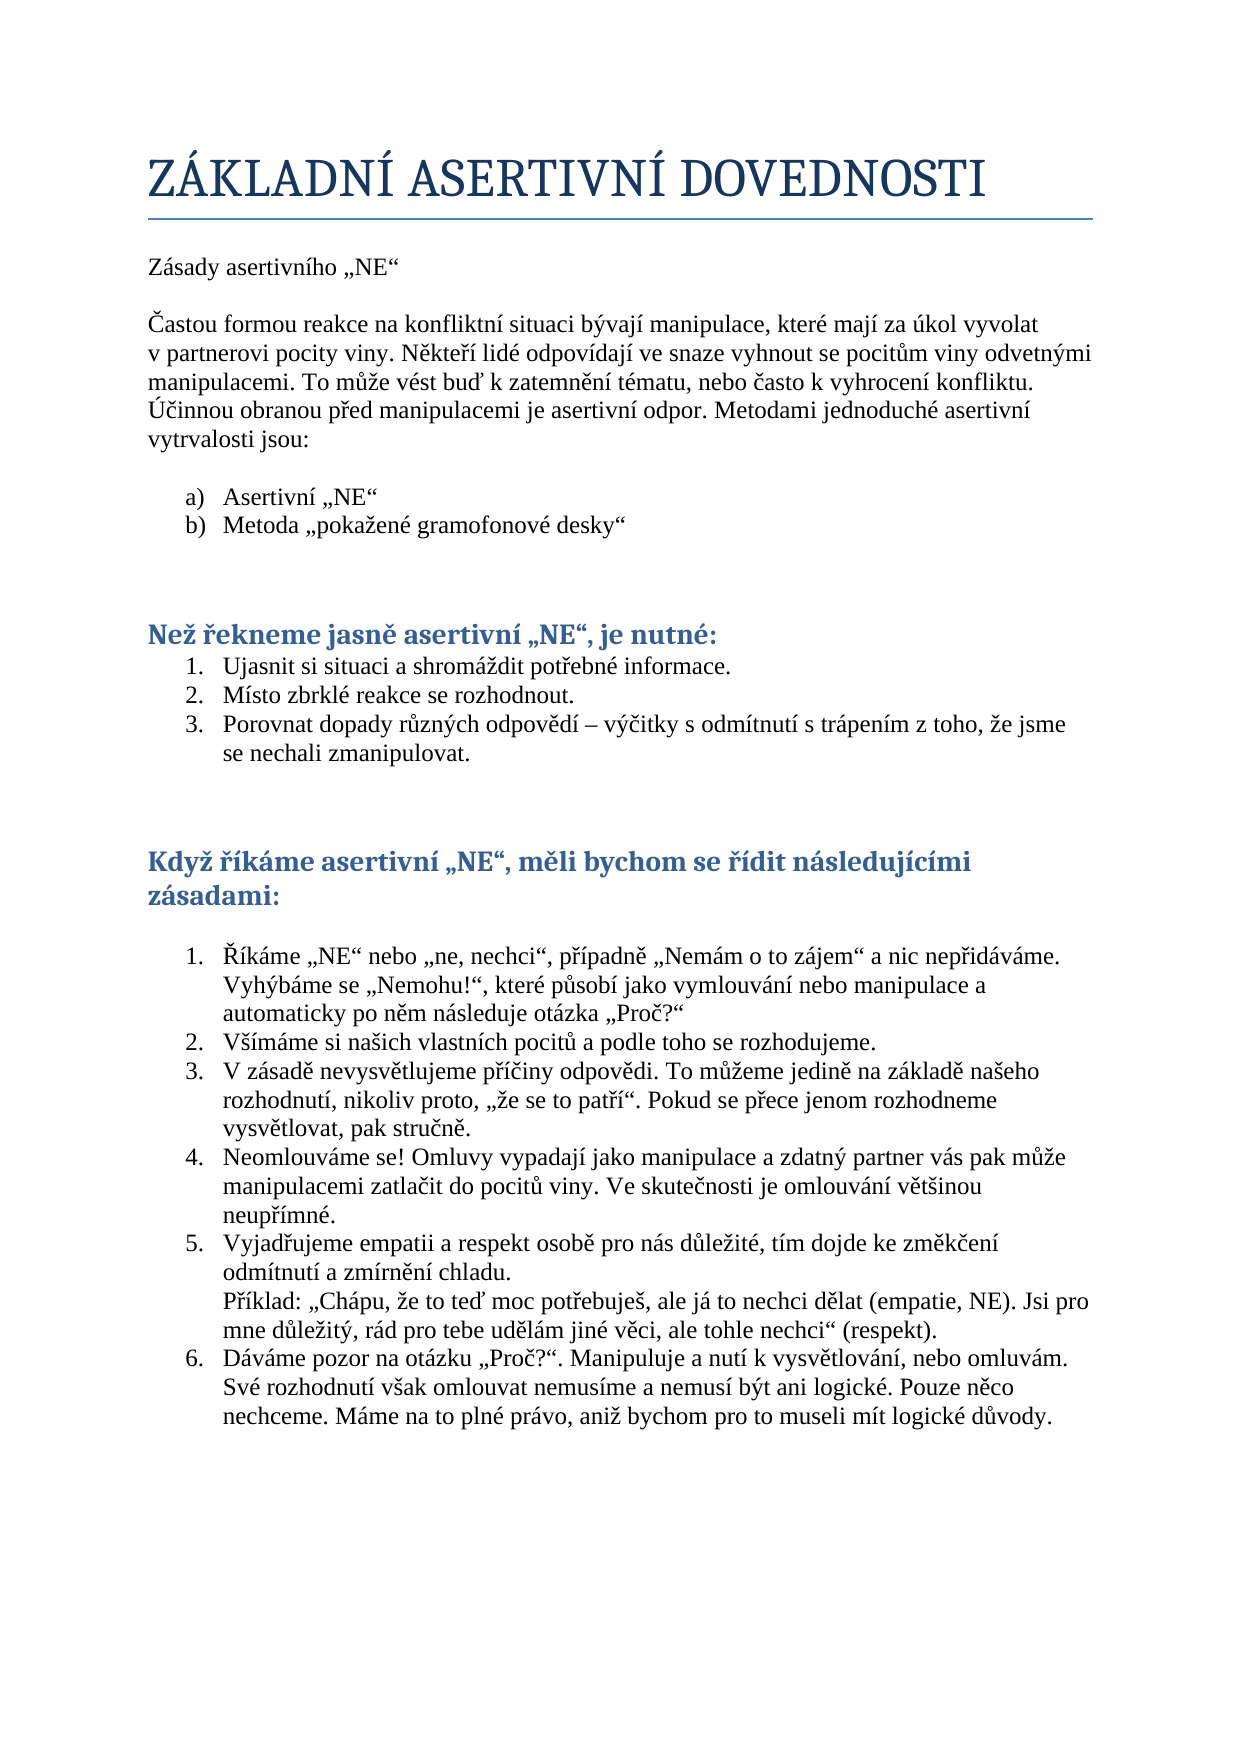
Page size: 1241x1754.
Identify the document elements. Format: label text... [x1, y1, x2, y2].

title ZÁKLADNÍ ASERTIVNÍ DOVEDNOSTI [148, 148, 1093, 218]
subtitle Než řekneme jasně asertivní „NE“, je nutné: [148, 618, 1093, 651]
list Dáváme pozor na otázku „Proč?“. Manipuluje a nutí k vysvětlování, nebo omluvám. Své rozhodnutí však omlouvat nemusíme a nemusí být ani logické. Pouze něco nechceme. Máme na to plné právo, aniž bychom pro to museli mít logické důvody. [185, 1343, 1093, 1430]
list Porovnat dopady různých odpovědí – výčitky s odmítnutí s trápením z toho, že jsme se nechali zmanipulovat. [185, 709, 1093, 766]
text Zásady asertivního „NE“ [148, 252, 1093, 280]
list Neomlouváme se! Omluvy vypadají jako manipulace a zdatný partner vás pak může manipulacemi zatlačit do pocitů viny. Ve skutečnosti je omlouvání většinou neupřímné. [185, 1142, 1093, 1228]
list Říkáme „NE“ nebo „ne, nechci“, případně „Nemám o to zájem“ a nic nepřidáváme. Vyhýbáme se „Nemohu!“, které působí jako vymlouvání nebo manipulace a automaticky po něm následuje otázka „Proč?“ [185, 941, 1093, 1027]
subtitle Když říkáme asertivní „NE“, měli bychom se řídit následujícími zásadami: [148, 845, 1093, 912]
text Častou formou reakce na konfliktní situaci bývají manipulace, které mají za úkol vyvolat v partnerovi pocity viny. Někteří lidé odpovídají ve snaze vyhnout se pocitům viny odvetnými manipulacemi. To může vést buď k zatemnění tématu, nebo často k vyhrocení konfliktu. Účinnou obranou před manipulacemi je asertivní odpor. Metodami jednoduché asertivní vytrvalosti jsou: [148, 309, 1093, 453]
list Všímáme si našich vlastních pocitů a podle toho se rozhodujeme. [185, 1027, 1093, 1056]
list Místo zbrklé reakce se rozhodnout. [185, 680, 1093, 709]
list V zásadě nevysvětlujeme příčiny odpovědi. To můžeme jedině na základě našeho rozhodnutí, nikoliv proto, „že se to patří“. Pokud se přece jenom rozhodneme vysvětlovat, pak stručně. [185, 1056, 1093, 1142]
list Metoda „pokažené gramofonové desky“ [185, 510, 1093, 539]
list Příklad: „Chápu, že to teď moc potřebuješ, ale já to nechci dělat (empatie, NE). Jsi pro mne důležitý, rád pro tebe udělám jiné věci, ale tohle nechci“ (respekt). [223, 1286, 1093, 1343]
list Vyjadřujeme empatii a respekt osobě pro nás důležité, tím dojde ke změkčení odmítnutí a zmírnění chladu. [185, 1228, 1093, 1286]
list Ujasnit si situaci a shromáždit potřebné informace. [185, 651, 1093, 680]
list Asertivní „NE“ [185, 482, 1093, 510]
